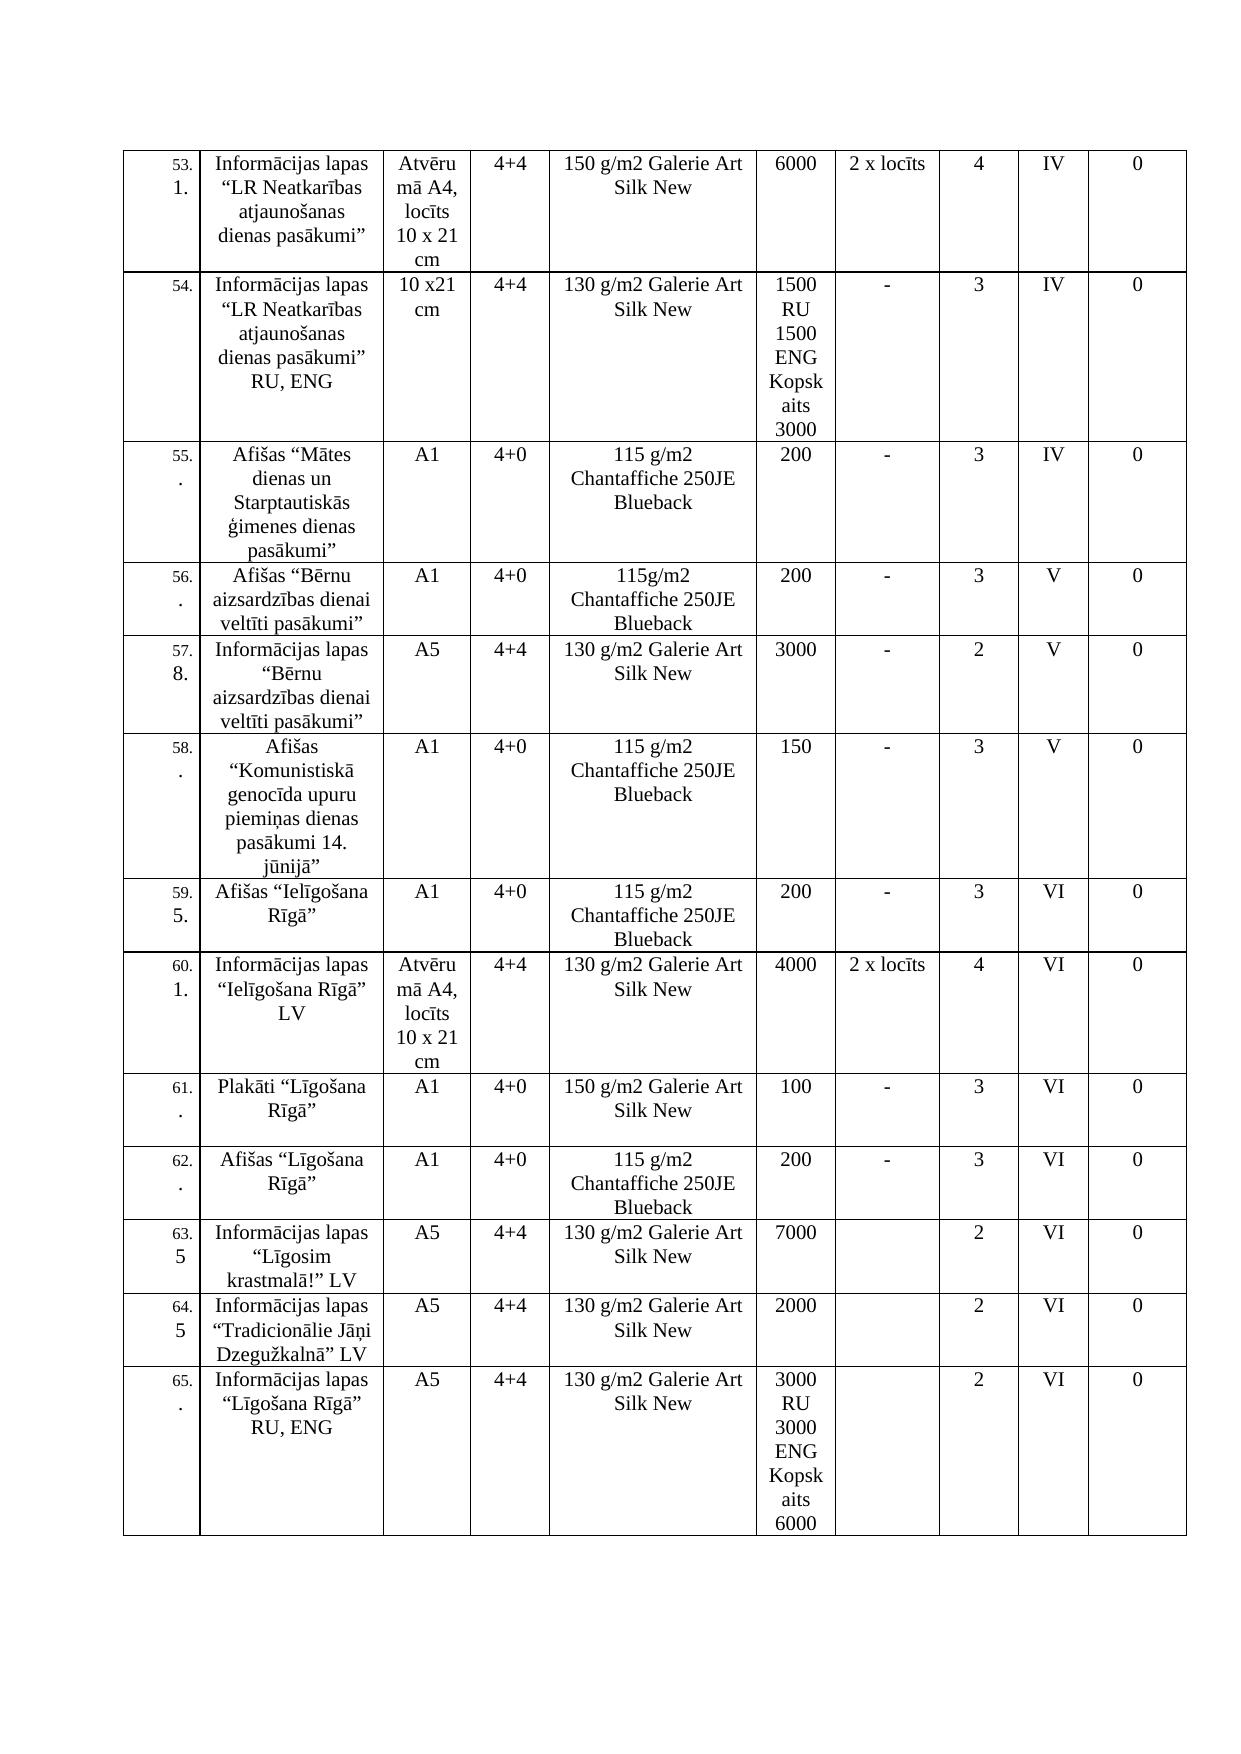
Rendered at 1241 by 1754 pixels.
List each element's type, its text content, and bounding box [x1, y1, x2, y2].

table_cell 130 g/m2 Galerie Art Silk New [550, 1220, 756, 1292]
table_cell . [124, 442, 199, 562]
table_cell VI [1019, 879, 1088, 951]
table_cell Informācijas lapas “Līgošana Rīgā” RU, ENG [201, 1367, 383, 1535]
table_cell 4+4 [471, 1294, 549, 1366]
table_cell A5 [384, 1220, 470, 1292]
table_cell A5 [384, 1294, 470, 1366]
table_cell 4000 [757, 953, 835, 1073]
table_cell 4+0 [471, 442, 549, 562]
table_cell A5 [384, 636, 470, 733]
table_cell - [836, 1074, 939, 1146]
table_cell 4+4 [471, 953, 549, 1073]
table_cell . [124, 1074, 199, 1146]
table_cell [836, 1294, 939, 1366]
table_cell - [836, 879, 939, 951]
table_cell 4+4 [471, 1367, 549, 1535]
table_cell Informācijas lapas “LR Neatkarības atjaunošanas dienas pasākumi” [201, 151, 383, 271]
table_cell 4+0 [471, 563, 549, 635]
table_cell 0 [1089, 1220, 1186, 1292]
table_cell Afišas “Līgošana Rīgā” [201, 1147, 383, 1219]
table_cell V [1019, 636, 1088, 733]
table_cell 4+0 [471, 734, 549, 878]
table_cell 130 g/m2 Galerie Art Silk New [550, 273, 756, 441]
table_cell 115 g/m2 Chantaffiche 250JE Blueback [550, 879, 756, 951]
table_cell 0 [1089, 734, 1186, 878]
table_cell 4+4 [471, 151, 549, 271]
table_cell IV [1019, 273, 1088, 441]
table_cell - [836, 636, 939, 733]
table_cell VI [1019, 1220, 1088, 1292]
table_cell 115 g/m2 Chantaffiche 250JE Blueback [550, 442, 756, 562]
table_cell 7000 [757, 1220, 835, 1292]
table_cell 3 [940, 1147, 1018, 1219]
table_cell - [836, 734, 939, 878]
table_cell 4 [940, 953, 1018, 1073]
table_cell - [836, 442, 939, 562]
table_cell Atvērumā A4, locīts 10 x 21 cm [384, 953, 470, 1073]
table_cell A5 [384, 1367, 470, 1535]
table_cell 3 [940, 563, 1018, 635]
table_cell 0 [1089, 953, 1186, 1073]
table_cell 4+0 [471, 1074, 549, 1146]
table_cell 2 [940, 1367, 1018, 1535]
table_cell 200 [757, 1147, 835, 1219]
table_cell 150 g/m2 Galerie Art Silk New [550, 1074, 756, 1146]
table_cell 4 [940, 151, 1018, 271]
table_cell 200 [757, 563, 835, 635]
table_cell A1 [384, 442, 470, 562]
table_cell 4+0 [471, 1147, 549, 1219]
table_cell Informācijas lapas “Tradicionālie Jāņi Dzegužkalnā” LV [201, 1294, 383, 1366]
table_cell 1500 RU 1500 ENG Kopskaits 3000 [757, 273, 835, 441]
table_cell 0 [1089, 1294, 1186, 1366]
table_cell Afišas “Ielīgošana Rīgā” [201, 879, 383, 951]
table_cell [836, 1220, 939, 1292]
table_cell 1. [124, 953, 199, 1073]
table_cell - [836, 563, 939, 635]
table_cell Informācijas lapas “Bērnu aizsardzības dienai veltīti pasākumi” [201, 636, 383, 733]
table_cell Afišas “Mātes dienas un Starptautiskās ģimenes dienas pasākumi” [201, 442, 383, 562]
table_cell 8. [124, 636, 199, 733]
table_cell 0 [1089, 151, 1186, 271]
table_cell 3 [940, 273, 1018, 441]
table_cell V [1019, 734, 1088, 878]
table_cell 115g/m2 Chantaffiche 250JE Blueback [550, 563, 756, 635]
table_cell VI [1019, 1147, 1088, 1219]
table_cell Informācijas lapas “LR Neatkarības atjaunošanas dienas pasākumi” RU, ENG [201, 273, 383, 441]
table_cell 2 x locīts [836, 953, 939, 1073]
table_cell IV [1019, 151, 1088, 271]
table_cell Afišas “Bērnu aizsardzības dienai veltīti pasākumi” [201, 563, 383, 635]
table_cell Plakāti “Līgošana Rīgā” [201, 1074, 383, 1146]
table_cell 0 [1089, 273, 1186, 441]
table_cell VI [1019, 1294, 1088, 1366]
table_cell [550, 151, 756, 271]
table_cell A1 [384, 1147, 470, 1219]
table_cell . [124, 1367, 199, 1535]
table_cell Informācijas lapas “Līgosim krastmalā!” LV [201, 1220, 383, 1292]
table_cell Afišas “Komunistiskā genocīda upuru piemiņas dienas pasākumi 14. jūnijā” [201, 734, 383, 878]
table_cell Informācijas lapas “Ielīgošana Rīgā” LV [201, 953, 383, 1073]
table_cell 4+4 [471, 273, 549, 441]
table_cell A1 [384, 879, 470, 951]
table_cell 200 [757, 442, 835, 562]
table_cell 3000 RU 3000 ENG Kopskaits 6000 [757, 1367, 835, 1535]
table_cell 2 x locīts [836, 151, 939, 271]
table_cell 130 g/m2 Galerie Art Silk New [550, 953, 756, 1073]
table_cell 4+4 [471, 1220, 549, 1292]
table_cell 54. [124, 1220, 199, 1292]
table_cell 3 [940, 734, 1018, 878]
table_cell 0 [1089, 636, 1186, 733]
table_cell 2 [940, 636, 1018, 733]
table_cell A1 [384, 1074, 470, 1146]
table_cell VI [1019, 1367, 1088, 1535]
table_cell V [1019, 563, 1088, 635]
table_cell . [124, 563, 199, 635]
table_cell . [124, 1147, 199, 1219]
table_cell 0 [1089, 1074, 1186, 1146]
table_cell 0 [1089, 563, 1186, 635]
table_cell 5. [124, 879, 199, 951]
table_cell 3000 [757, 636, 835, 733]
table_cell 4+0 [471, 879, 549, 951]
table_cell 55. [124, 1294, 199, 1366]
table_cell 3 [940, 879, 1018, 951]
table_cell IV [1019, 442, 1088, 562]
table_cell [124, 273, 199, 441]
table_cell 0 [1089, 442, 1186, 562]
table_cell 1. [124, 151, 199, 271]
table_cell 2 [940, 1294, 1018, 1366]
table_cell A1 [384, 734, 470, 878]
table_cell 130 g/m2 Galerie Art Silk New [550, 1367, 756, 1535]
table_cell [836, 1367, 939, 1535]
table_cell 10 x21 cm [384, 273, 470, 441]
table_cell 115 g/m2 Chantaffiche 250JE Blueback [550, 1147, 756, 1219]
table_cell 130 g/m2 Galerie Art Silk New [550, 636, 756, 733]
table_cell 150 [757, 734, 835, 878]
table_cell 2000 [757, 1294, 835, 1366]
table_cell . [124, 734, 199, 878]
table_cell VI [1019, 1074, 1088, 1146]
table_cell 130 g/m2 Galerie Art Silk New [550, 1294, 756, 1366]
table_cell 115 g/m2 Chantaffiche 250JE Blueback [550, 734, 756, 878]
table_cell 4+4 [471, 636, 549, 733]
table_cell 3 [940, 1074, 1018, 1146]
table_cell 0 [1089, 1367, 1186, 1535]
table_cell - [836, 1147, 939, 1219]
table_cell VI [1019, 953, 1088, 1073]
table_cell 100 [757, 1074, 835, 1146]
table_cell A1 [384, 563, 470, 635]
table_cell 0 [1089, 1147, 1186, 1219]
table_cell 6000 [757, 151, 835, 271]
table_cell 3 [940, 442, 1018, 562]
table_cell Atvērumā A4, locīts 10 x 21 cm [384, 151, 470, 271]
table_cell - [836, 273, 939, 441]
table_cell 200 [757, 879, 835, 951]
table_cell 0 [1089, 879, 1186, 951]
table_cell 2 [940, 1220, 1018, 1292]
